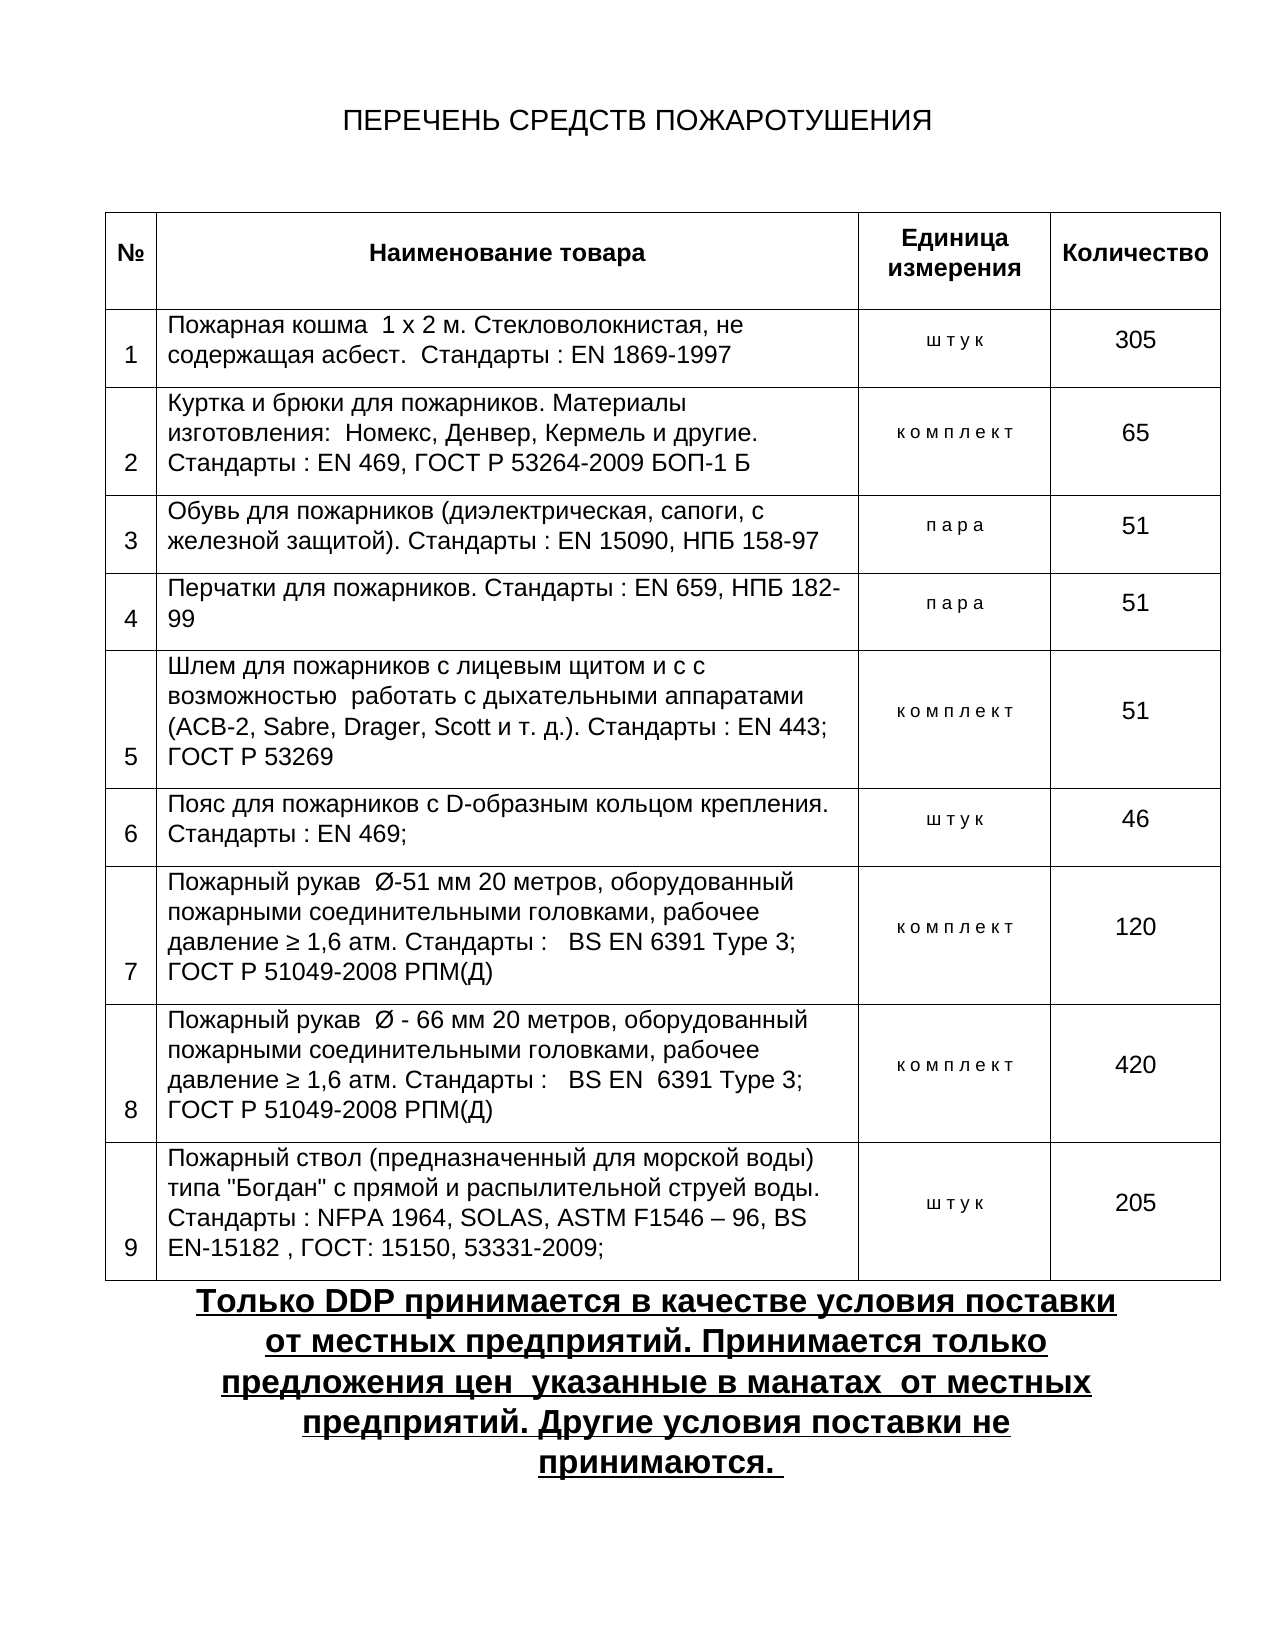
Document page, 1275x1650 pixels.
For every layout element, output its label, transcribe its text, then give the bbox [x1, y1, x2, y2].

table_cell 4 [106, 574, 156, 650]
table_cell ш т у к [859, 789, 1050, 866]
text Только DDP принимается в качестве условия поставки от местных предприятий. Принимается только предложения цен указанные в манатах от местных предприятий. Другие условия поставки не принимаются. [187, 1281, 1125, 1481]
table_cell к о м п л е к т [859, 651, 1050, 788]
table_cell 120 [1051, 867, 1220, 1004]
table_cell 5 [106, 651, 156, 788]
table_cell Перчатки для пожарников. Стандарты : EN 659, НПБ 182-99 [157, 574, 858, 650]
table_cell 51 [1051, 496, 1220, 572]
table_cell 6 [106, 789, 156, 866]
table_cell 420 [1051, 1005, 1220, 1142]
table_cell 51 [1051, 651, 1220, 788]
table_cell 205 [1051, 1143, 1220, 1280]
table_cell Пожарный ствол (предназначенный для морской воды) типа "Богдан" с прямой и распылительной струей воды. Стандарты : NFPA 1964, SOLAS, ASTM F1546 – 96, BS EN-15182 , ГОСТ: 15150, 53331-2009; [157, 1143, 858, 1280]
table_cell Куртка и брюки для пожарников. Материалы изготовления: Номекс, Денвер, Кермель и другие. Стандарты : EN 469, ГОСТ Р 53264-2009 БОП-1 Б [157, 388, 858, 494]
table_cell 305 [1051, 310, 1220, 387]
table_cell Пояс для пожарников с D-образным кольцом крепления. Стандарты : EN 469; [157, 789, 858, 866]
table_header Количество [1051, 213, 1220, 309]
table_cell к о м п л е к т [859, 388, 1050, 494]
table_cell 2 [106, 388, 156, 494]
table_cell 9 [106, 1143, 156, 1280]
table_cell ш т у к [859, 310, 1050, 387]
table_cell 3 [106, 496, 156, 572]
table_cell 7 [106, 867, 156, 1004]
table_cell Шлем для пожарников с лицевым щитом и с с возможностью работать с дыхательными аппаратами (ACB-2, Sabre, Drager, Scott и т. д.). Стандарты : EN 443; ГОСТ Р 53269 [157, 651, 858, 788]
table_cell 8 [106, 1005, 156, 1142]
table_cell п а р а [859, 496, 1050, 572]
table_cell Обувь для пожарников (диэлектрическая, сапоги, с железной защитой). Стандарты : EN 15090, НПБ 158-97 [157, 496, 858, 572]
text ПЕРЕЧЕНЬ СРЕДСТВ ПОЖАРОТУШЕНИЯ [150, 103, 1125, 137]
table_cell 1 [106, 310, 156, 387]
table_cell Пожарный рукав Ø - 66 мм 20 метров, оборудованный пожарными соединительными головками, рабочее давление ≥ 1,6 атм. Стандарты : BS EN 6391 Type 3; ГОСТ Р 51049-2008 РПМ(Д) [157, 1005, 858, 1142]
table_cell 46 [1051, 789, 1220, 866]
table_cell п а р а [859, 574, 1050, 650]
table_header Единица измерения [859, 213, 1050, 309]
table_cell Пожарная кошма 1 x 2 м. Стекловолокнистая, не содержащая асбест. Стандарты : EN 1869-1997 [157, 310, 858, 387]
table_cell к о м п л е к т [859, 1005, 1050, 1142]
table_cell к о м п л е к т [859, 867, 1050, 1004]
table_cell ш т у к [859, 1143, 1050, 1280]
table_cell Пожарный рукав Ø-51 мм 20 метров, оборудованный пожарными соединительными головками, рабочее давление ≥ 1,6 атм. Стандарты : BS EN 6391 Type 3; ГОСТ Р 51049-2008 РПМ(Д) [157, 867, 858, 1004]
table_cell 65 [1051, 388, 1220, 494]
table_header Наименование товара [157, 213, 858, 309]
table_cell 51 [1051, 574, 1220, 650]
table_header № [106, 213, 156, 309]
